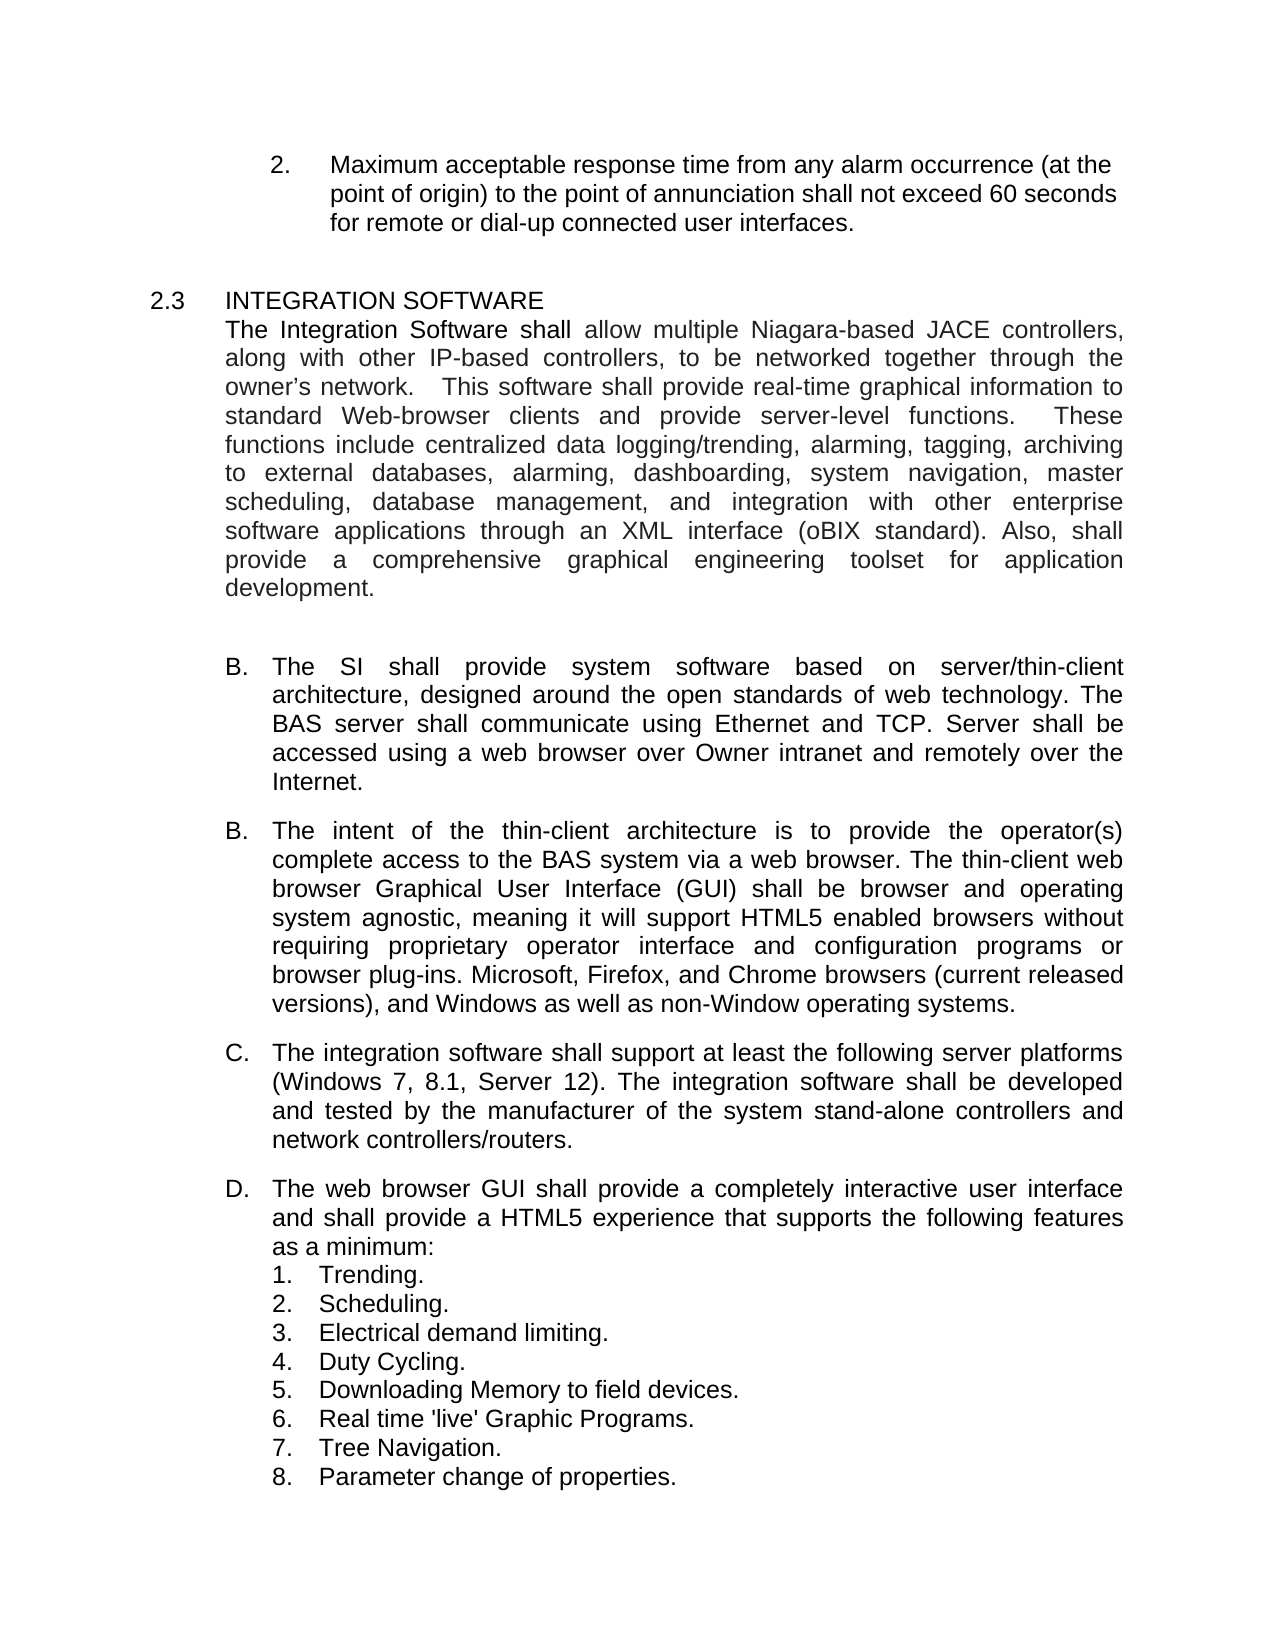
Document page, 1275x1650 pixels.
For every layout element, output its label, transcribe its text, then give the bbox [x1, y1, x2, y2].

list Real time 'live' Graphic Programs. [272, 1404, 1125, 1433]
list Maximum acceptable response time from any alarm occurrence (at the point of origin) to the point of annunciation shall not exceed 60 seconds for remote or dial-up connected user interfaces. [270, 150, 1125, 236]
list The integration software shall support at least the following server platforms (Windows 7, 8.1, Server 12). The integration software shall be developed and tested by the manufacturer of the system stand-alone controllers and network controllers/routers. [225, 1038, 1125, 1153]
list Downloading Memory to field devices. [272, 1376, 1125, 1404]
text The Integration Software shall allow multiple Niagara-based JACE controllers, along with other IP-based controllers, to be networked together through the owner’s network. This software shall provide real-time graphical information to standard Web-browser clients and provide server-level functions. These functions include centralized data logging/trending, alarming, tagging, archiving to external databases, alarming, dashboarding, system navigation, master scheduling, database management, and integration with other enterprise software applications through an XML interface (oBIX standard). Also, shall provide a comprehensive graphical engineering toolset for application development. [225, 315, 1125, 602]
list Scheduling. [272, 1289, 1125, 1318]
list Electrical demand limiting. [272, 1318, 1125, 1347]
list Parameter change of properties. [272, 1462, 1125, 1491]
list The web browser GUI shall provide a completely interactive user interface and shall provide a HTML5 experience that supports the following features as a minimum: [225, 1174, 1125, 1261]
list Tree Navigation. [272, 1433, 1125, 1462]
list 2.3 INTEGRATION SOFTWARE [150, 286, 1125, 315]
list Trending. [272, 1261, 1125, 1289]
text The SI shall provide system software based on server/thin-client architecture, designed around the open standards of web technology. The BAS server shall communicate using Ethernet and TCP. Server shall be accessed using a web browser over Owner intranet and remotely over the Internet. [225, 652, 1125, 796]
list The intent of the thin-client architecture is to provide the operator(s) complete access to the BAS system via a web browser. The thin-client web browser Graphical User Interface (GUI) shall be browser and operating system agnostic, meaning it will support HTML5 enabled browsers without requiring proprietary operator interface and configuration programs or browser plug-ins. Microsoft, Firefox, and Chrome browsers (current released versions), and Windows as well as non-Window operating systems. [225, 816, 1125, 1018]
list Duty Cycling. [272, 1347, 1125, 1376]
